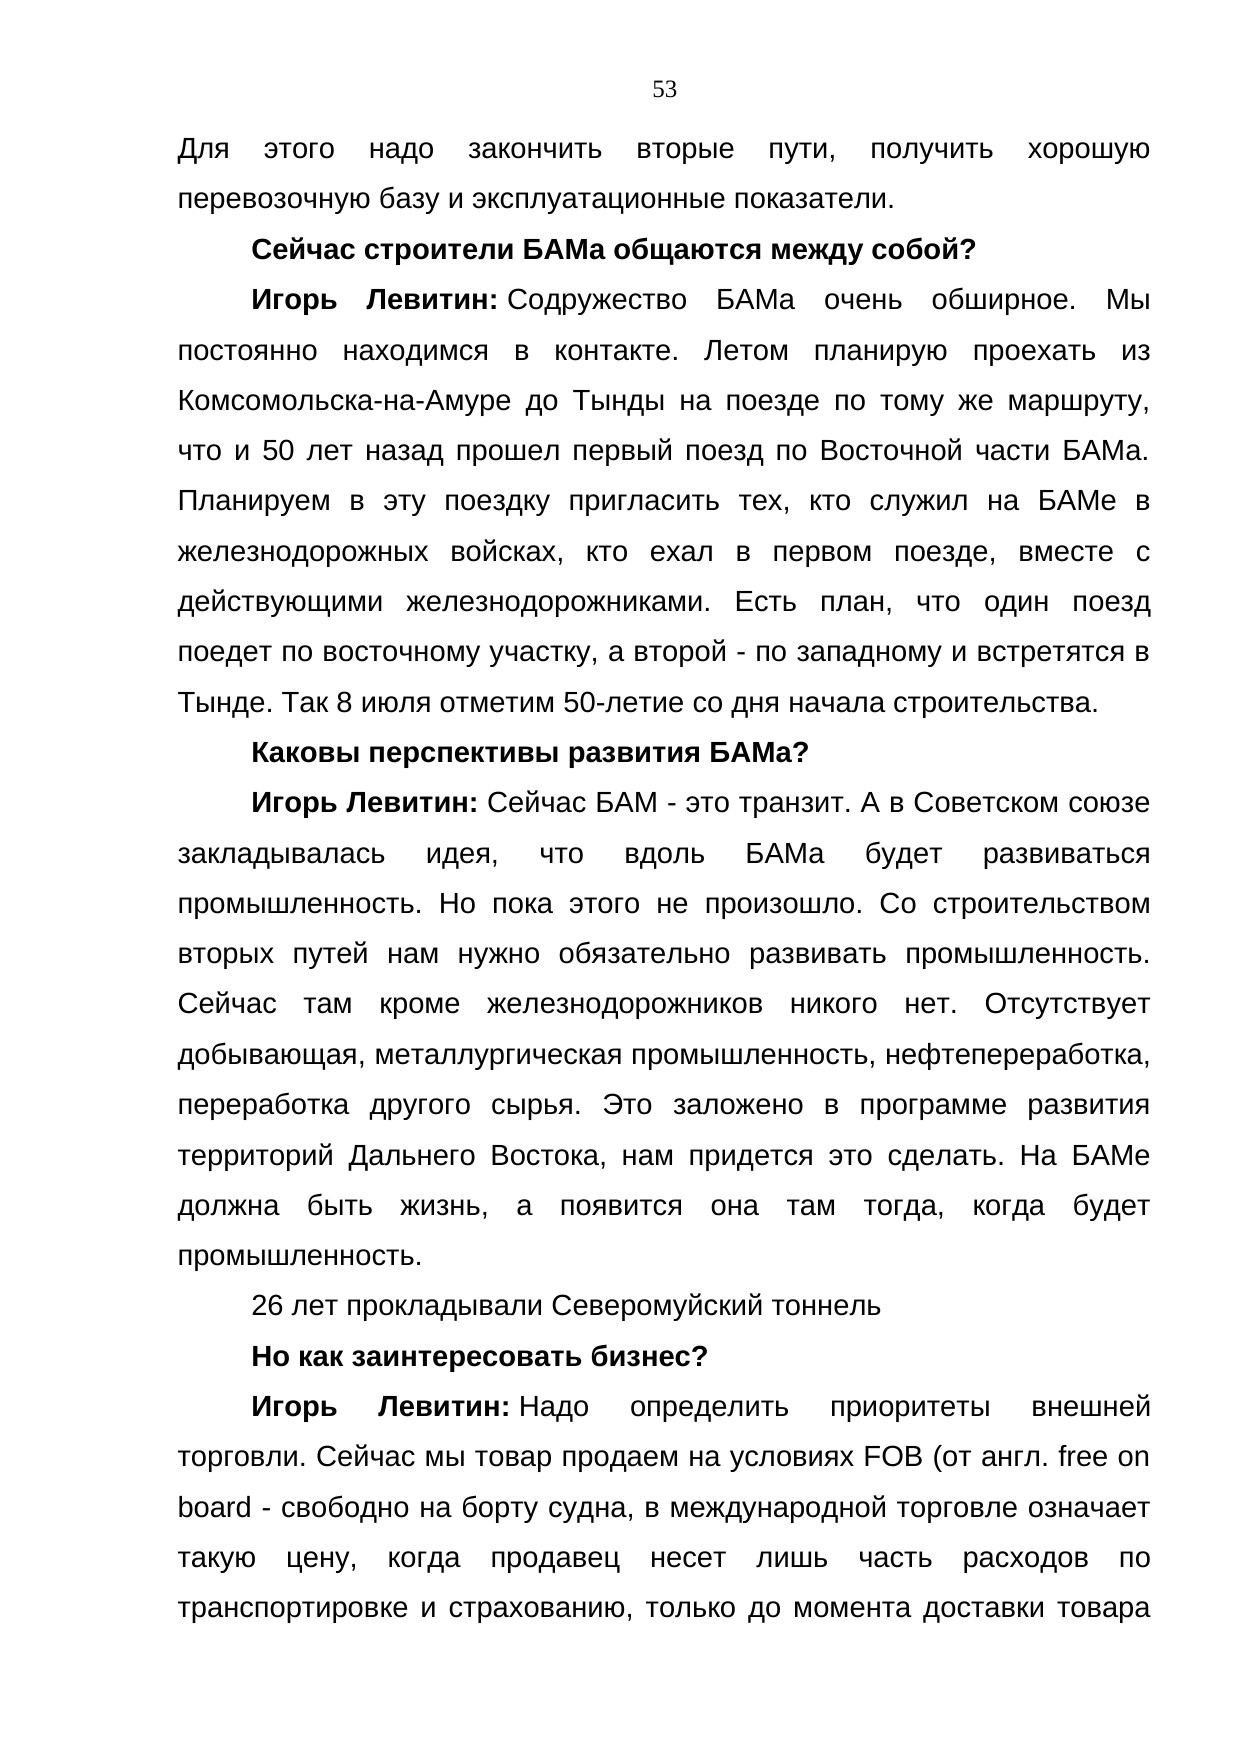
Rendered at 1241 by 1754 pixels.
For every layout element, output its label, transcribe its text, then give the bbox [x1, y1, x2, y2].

text Сейчас строители БАМа общаются между собой? [177, 232, 1152, 265]
text Игорь Левитин: Сейчас БАМ - это транзит. А в Советском союзе закладывалась идея, что вдоль БАМа будет развиваться промышленность. Но пока этого не произошло. Со строительством вторых путей нам нужно обязательно развивать промышленность. Сейчас там кроме железнодорожников никого нет. Отсутствует добывающая, металлургическая промышленность, нефтепереработка, переработка другого сырья. Это заложено в программе развития территорий Дальнего Востока, нам придется это сделать. На БАМе должна быть жизнь, а появится она там тогда, когда будет промышленность. [177, 785, 1152, 1272]
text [177, 1389, 1152, 1624]
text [177, 131, 1152, 215]
text 26 лет прокладывали Северомуйский тоннель [177, 1288, 1152, 1322]
text Игорь Левитин: Содружество БАМа очень обширное. Мы постоянно находимся в контакте. Летом планирую проехать из Комсомольска-на-Амуре до Тынды на поезде по тому же маршруту, что и 50 лет назад прошел первый поезд по Восточной части БАМа. Планируем в эту поездку пригласить тех, кто служил на БАМе в железнодорожных войсках, кто ехал в первом поезде, вместе с действующими железнодорожниками. Есть план, что один поезд поедет по восточному участку, а второй - по западному и встретятся в Тынде. Так 8 июля отметим 50-летие со дня начала строительства. [177, 282, 1152, 718]
text Каковы перспективы развития БАМа? [177, 735, 1152, 768]
text Но как заинтересовать бизнес? [177, 1339, 1152, 1372]
